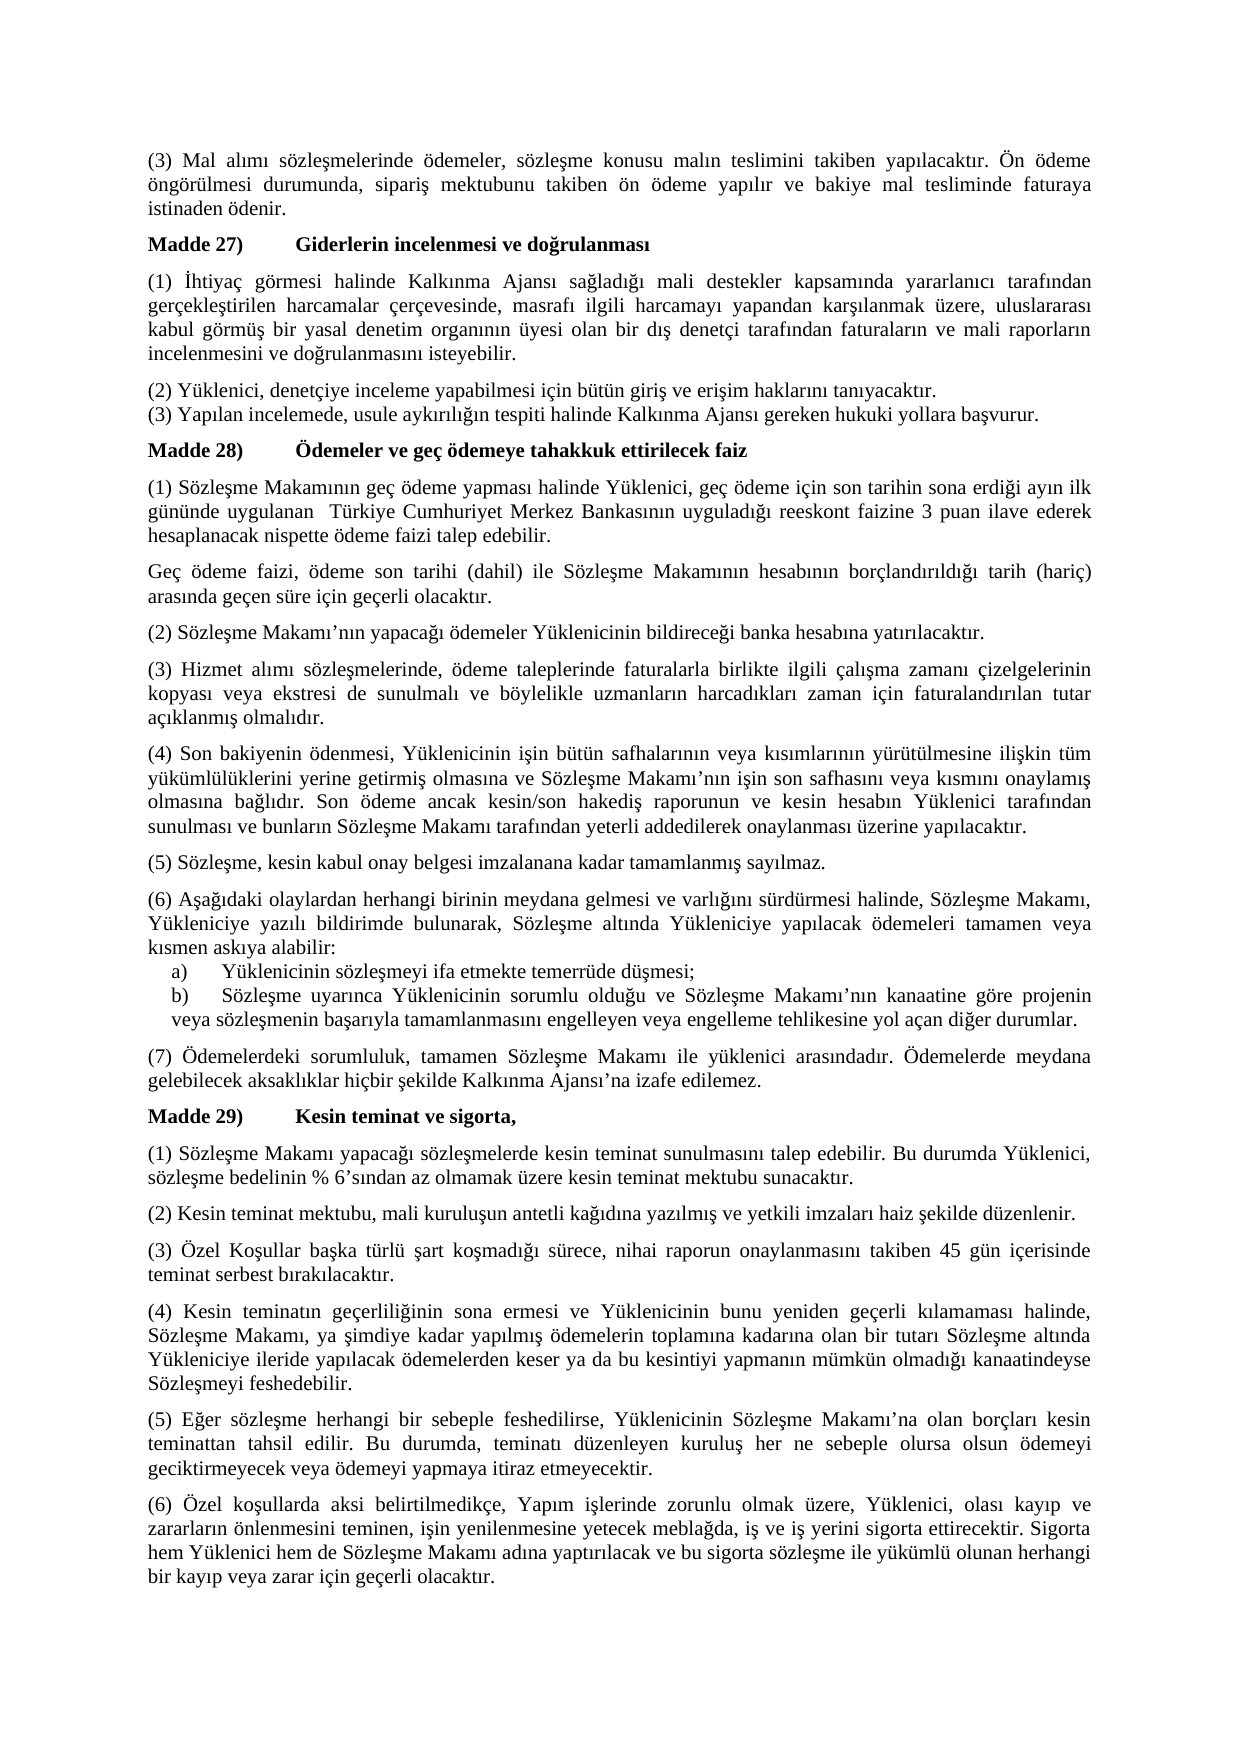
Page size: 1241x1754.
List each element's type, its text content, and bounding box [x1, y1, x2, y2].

text (1) Sözleşme Makamı yapacağı sözleşmelerde kesin teminat sunulmasını talep edebilir. Bu durumda Yüklenici, sözleşme bedelinin % 6’sından az olmamak üzere kesin teminat mektubu sunacaktır. [148, 1141, 1093, 1189]
text Geç ödeme faizi, ödeme son tarihi (dahil) ile Sözleşme Makamının hesabının borçlandırıldığı tarih (hariç) arasında geçen süre için geçerli olacaktır. [148, 559, 1093, 608]
list Ödemeler ve geç ödemeye tahakkuk ettirilecek faiz [148, 438, 1093, 462]
list Giderlerin incelenmesi ve doğrulanması [148, 232, 1093, 256]
text (7) Ödemelerdeki sorumluluk, tamamen Sözleşme Makamı ile yüklenici arasındadır. Ödemelerde meydana gelebilecek aksaklıklar hiçbir şekilde Kalkınma Ajansı’na izafe edilemez. [148, 1043, 1093, 1092]
text (1) İhtiyaç görmesi halinde Kalkınma Ajansı sağladığı mali destekler kapsamında yararlanıcı tarafından gerçekleştirilen harcamalar çerçevesinde, masrafı ilgili harcamayı yapandan karşılanmak üzere, uluslararası kabul görmüş bir yasal denetim organının üyesi olan bir dış denetçi tarafından faturaların ve mali raporların incelenmesini ve doğrulanmasını isteyebilir. [148, 269, 1093, 365]
text (5) Sözleşme, kesin kabul onay belgesi imzalanana kadar tamamlanmış sayılmaz. [148, 850, 1093, 874]
text (3) Özel Koşullar başka türlü şart koşmadığı sürece, nihai raporun onaylanmasını takiben 45 gün içerisinde teminat serbest bırakılacaktır. [148, 1238, 1093, 1286]
text (4) Kesin teminatın geçerliliğinin sona ermesi ve Yüklenicinin bunu yeniden geçerli kılamaması halinde, Sözleşme Makamı, ya şimdiye kadar yapılmış ödemelerin toplamına kadarına olan bir tutarı Sözleşme altında Yükleniciye ileride yapılacak ödemelerden keser ya da bu kesintiyi yapmanın mümkün olmadığı kanaatindeyse Sözleşmeyi feshedebilir. [148, 1298, 1093, 1395]
text (3) Mal alımı sözleşmelerinde ödemeler, sözleşme konusu malın teslimini takiben yapılacaktır. Ön ödeme öngörülmesi durumunda, sipariş mektubunu takiben ön ödeme yapılır ve bakiye mal tesliminde faturaya istinaden ödenir. [148, 148, 1093, 220]
text (2) Sözleşme Makamı’nın yapacağı ödemeler Yüklenicinin bildireceği banka hesabına yatırılacaktır. [148, 620, 1093, 644]
text a) Yüklenicinin sözleşmeyi ifa etmekte temerrüde düşmesi; [148, 959, 1093, 983]
text (3) Yapılan incelemede, usule aykırılığın tespiti halinde Kalkınma Ajansı gereken hukuki yollara başvurur. [148, 402, 1093, 426]
text b) Sözleşme uyarınca Yüklenicinin sorumlu olduğu ve Sözleşme Makamı’nın kanaatine göre projenin veya sözleşmenin başarıyla tamamlanmasını engelleyen veya engelleme tehlikesine yol açan diğer durumlar. [171, 983, 1093, 1031]
text (6) Özel koşullarda aksi belirtilmedikçe, Yapım işlerinde zorunlu olmak üzere, Yüklenici, olası kayıp ve zararların önlenmesini teminen, işin yenilenmesine yetecek meblağda, iş ve iş yerini sigorta ettirecektir. Sigorta hem Yüklenici hem de Sözleşme Makamı adına yaptırılacak ve bu sigorta sözleşme ile yükümlü olunan herhangi bir kayıp veya zarar için geçerli olacaktır. [148, 1492, 1093, 1588]
text (2) Yüklenici, denetçiye inceleme yapabilmesi için bütün giriş ve erişim haklarını tanıyacaktır. [148, 378, 1093, 402]
text (2) Kesin teminat mektubu, mali kuruluşun antetli kağıdına yazılmış ve yetkili imzaları haiz şekilde düzenlenir. [148, 1201, 1093, 1225]
text (4) Son bakiyenin ödenmesi, Yüklenicinin işin bütün safhalarının veya kısımlarının yürütülmesine ilişkin tüm yükümlülüklerini yerine getirmiş olmasına ve Sözleşme Makamı’nın işin son safhasını veya kısmını onaylamış olmasına bağlıdır. Son ödeme ancak kesin/son hakediş raporunun ve kesin hesabın Yüklenici tarafından sunulması ve bunların Sözleşme Makamı tarafından yeterli addedilerek onaylanması üzerine yapılacaktır. [148, 741, 1093, 838]
text (5) Eğer sözleşme herhangi bir sebeple feshedilirse, Yüklenicinin Sözleşme Makamı’na olan borçları kesin teminattan tahsil edilir. Bu durumda, teminatı düzenleyen kuruluş her ne sebeple olursa olsun ödemeyi geciktirmeyecek veya ödemeyi yapmaya itiraz etmeyecektir. [148, 1407, 1093, 1479]
text (3) Hizmet alımı sözleşmelerinde, ödeme taleplerinde faturalarla birlikte ilgili çalışma zamanı çizelgelerinin kopyası veya ekstresi de sunulmalı ve böylelikle uzmanların harcadıkları zaman için faturalandırılan tutar açıklanmış olmalıdır. [148, 657, 1093, 729]
text (6) Aşağıdaki olaylardan herhangi birinin meydana gelmesi ve varlığını sürdürmesi halinde, Sözleşme Makamı, Yükleniciye yazılı bildirimde bulunarak, Sözleşme altında Yükleniciye yapılacak ödemeleri tamamen veya kısmen askıya alabilir: [148, 887, 1093, 959]
text (1) Sözleşme Makamının geç ödeme yapması halinde Yüklenici, geç ödeme için son tarihin sona erdiği ayın ilk gününde uygulanan Türkiye Cumhuriyet Merkez Bankasının uyguladığı reeskont faizine 3 puan ilave ederek hesaplanacak nispette ödeme faizi talep edebilir. [148, 475, 1093, 547]
list Kesin teminat ve sigorta, [148, 1104, 1093, 1128]
